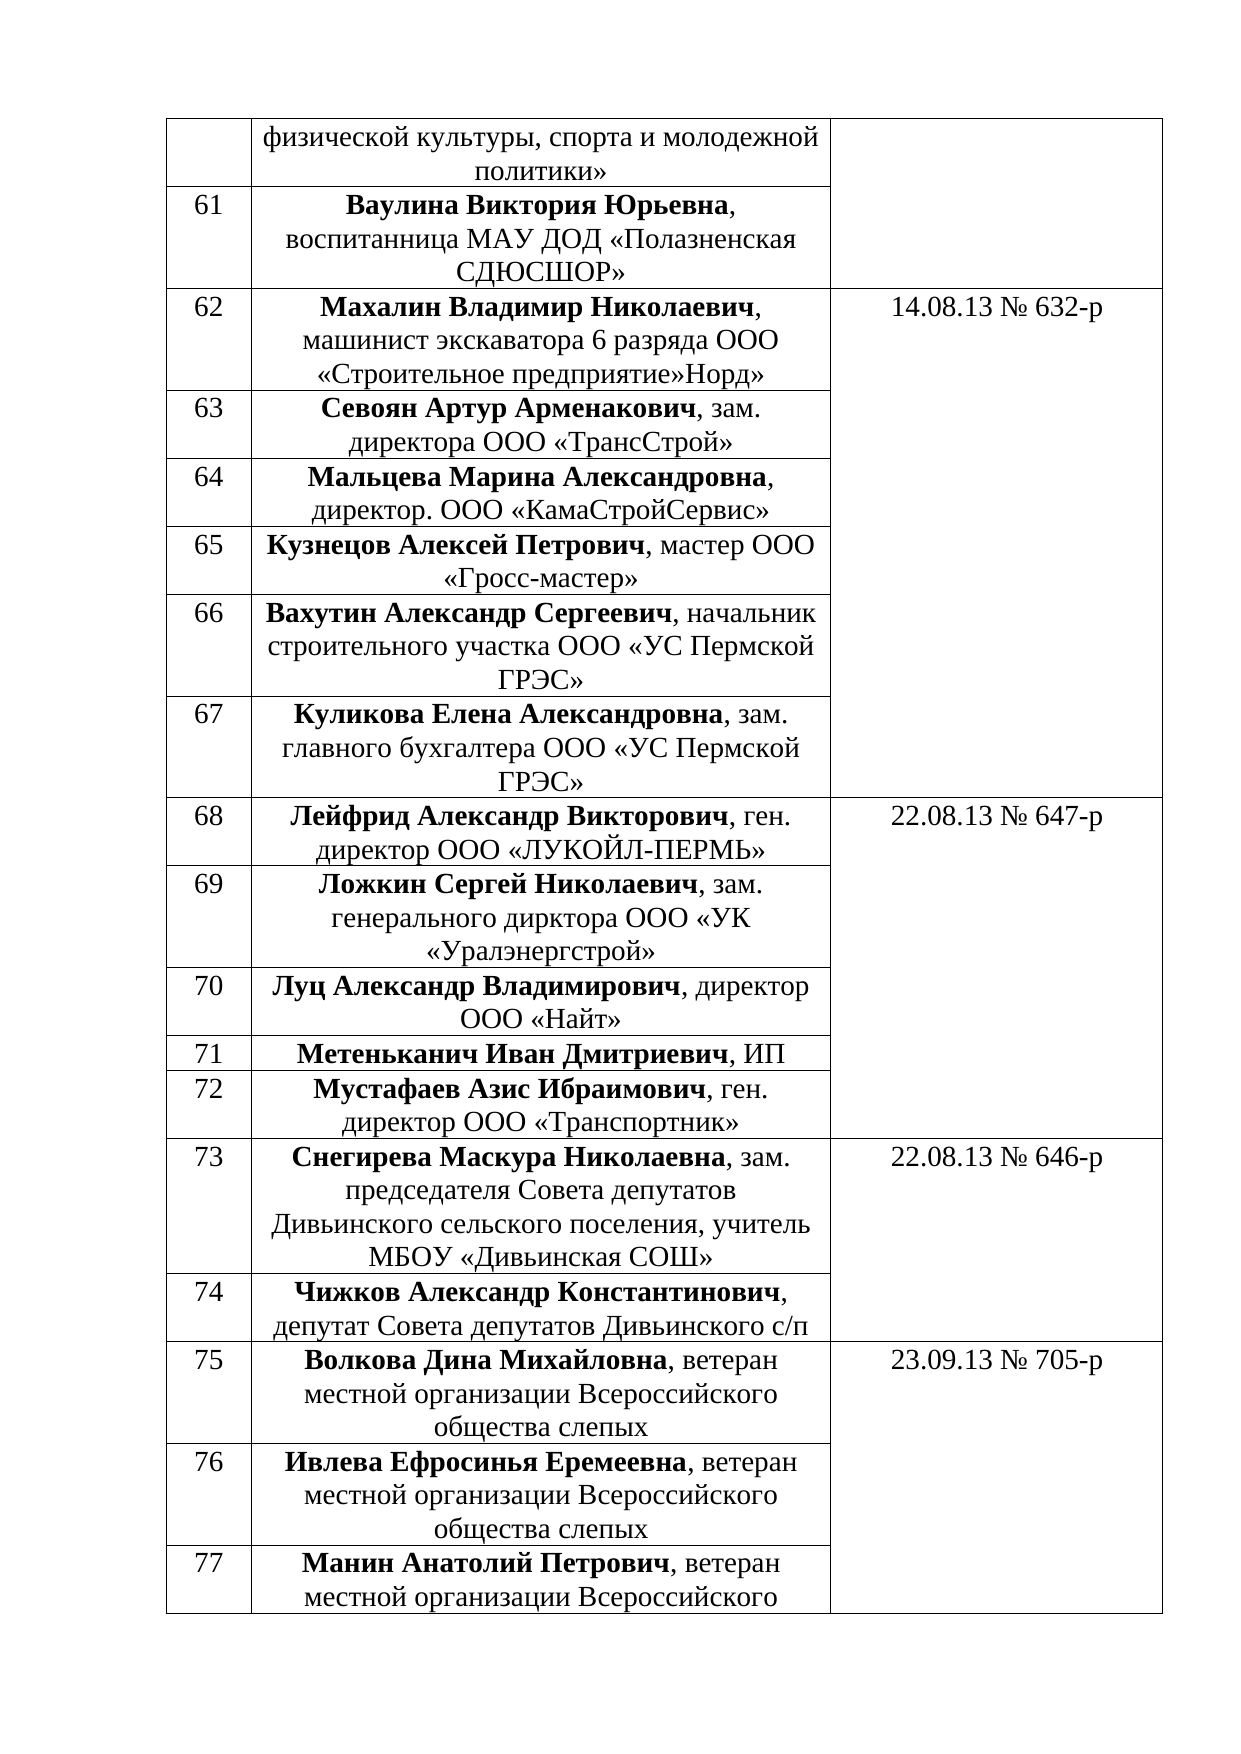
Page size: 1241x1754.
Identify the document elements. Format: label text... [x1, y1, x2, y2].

table_cell Куликова Елена Александровна, зам. главного бухгалтера ООО «УС Пермской ГРЭС» [252, 697, 830, 797]
table_cell Мустафаев Азис Ибраимович, ген. директор ООО «Транспортник» [252, 1071, 830, 1138]
table_cell 64 [167, 459, 251, 526]
table_cell 72 [167, 1071, 251, 1138]
table_cell 66 [167, 595, 251, 696]
table_cell Снегирева Маскура Николаевна, зам. председателя Совета депутатов Дивьинского сельского поселения, учитель МБОУ «Дивьинская СОШ» [252, 1139, 830, 1273]
table_cell 65 [167, 527, 251, 594]
table_cell Луц Александр Владимирович, директор ООО «Найт» [252, 968, 830, 1035]
table_cell 14.08.13 № 632-р [831, 289, 1162, 797]
table_cell 71 [167, 1036, 251, 1070]
table_cell Ложкин Сергей Николаевич, зам. генерального дирктора ООО «УК «Уралэнергстрой» [252, 866, 830, 967]
table_cell Кузнецов Алексей Петрович, мастер ООО «Гросс-мастер» [252, 527, 830, 594]
table_cell 61 [167, 187, 251, 288]
table_cell Махалин Владимир Николаевич, машинист экскаватора 6 разряда ООО «Строительное предприятие»Норд» [252, 289, 830, 389]
table_cell Мальцева Марина Александровна, директор. ООО «КамаСтройСервис» [252, 459, 830, 526]
table_cell 22.08.13 № 646-р [831, 1139, 1162, 1341]
table_cell 77 [167, 1546, 251, 1613]
table_cell 74 [167, 1274, 251, 1341]
table_cell Лейфрид Александр Викторович, ген. директор ООО «ЛУКОЙЛ-ПЕРМЬ» [252, 798, 830, 865]
table_cell Волкова Дина Михайловна, ветеран местной организации Всероссийского общества слепых [252, 1342, 830, 1443]
table_cell Чижков Александр Константинович, депутат Совета депутатов Дивьинского с/п [252, 1274, 830, 1341]
table_cell Ивлева Ефросинья Еремеевна, ветеран местной организации Всероссийского общества слепых [252, 1444, 830, 1544]
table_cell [252, 1546, 830, 1613]
table_cell Вахутин Александр Сергеевич, начальник строительного участка ООО «УС Пермской ГРЭС» [252, 595, 830, 696]
table_cell Севоян Артур Арменакович, зам. директора ООО «ТрансСтрой» [252, 391, 830, 458]
table_cell 70 [167, 968, 251, 1035]
table_cell 69 [167, 866, 251, 967]
table_cell Метеньканич Иван Дмитриевич, ИП [252, 1036, 830, 1070]
table_cell 22.08.13 № 647-р [831, 798, 1162, 1138]
table_cell 75 [167, 1342, 251, 1443]
table_cell 73 [167, 1139, 251, 1273]
table_cell 62 [167, 289, 251, 389]
table_cell 76 [167, 1444, 251, 1544]
table_cell 60 [167, 119, 251, 186]
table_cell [252, 119, 830, 186]
table_cell 23.09.13 № 705-р [831, 1342, 1162, 1613]
table_cell 63 [167, 391, 251, 458]
table_cell 68 [167, 798, 251, 865]
table_cell Ваулина Виктория Юрьевна, воспитанница МАУ ДОД «Полазненская СДЮСШОР» [252, 187, 830, 288]
table_cell 67 [167, 697, 251, 797]
